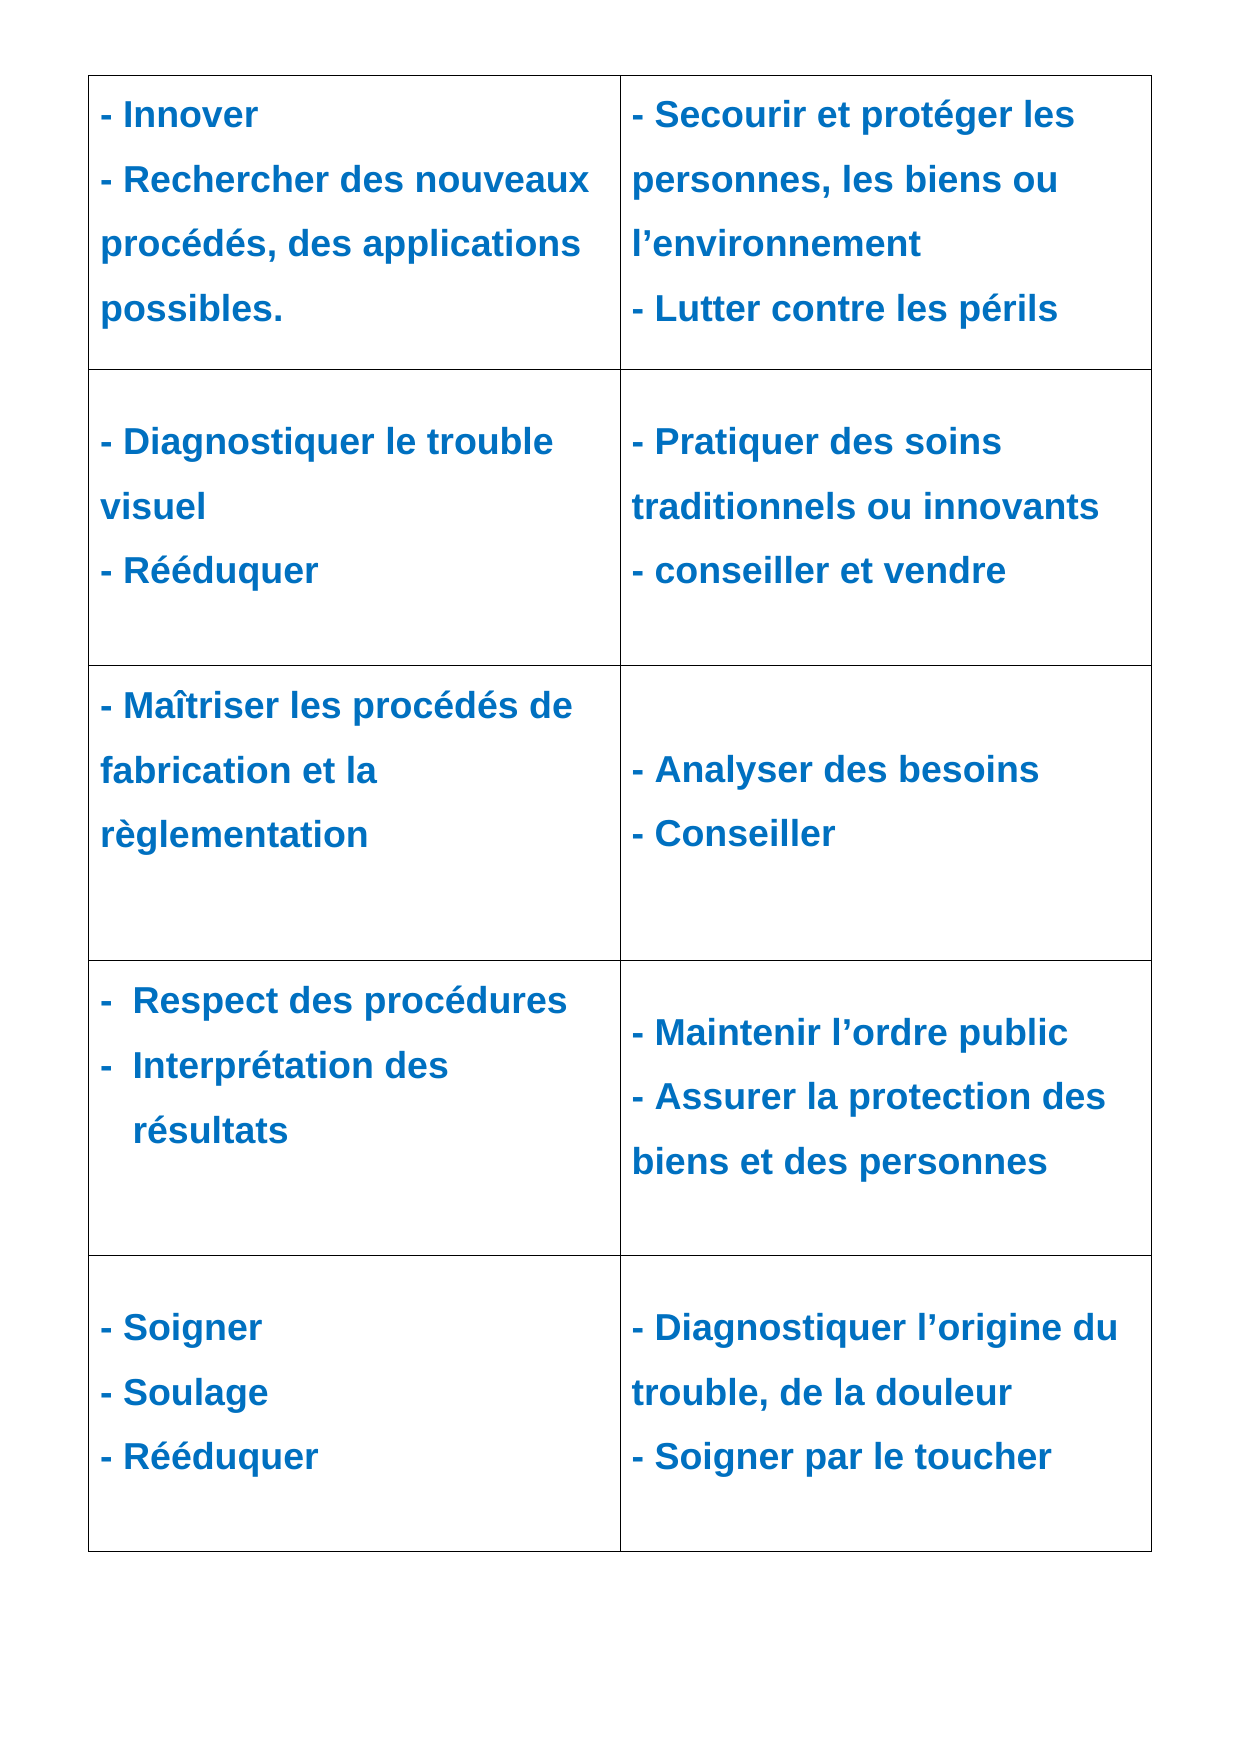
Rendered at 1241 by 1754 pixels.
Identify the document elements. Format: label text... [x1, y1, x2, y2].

table_cell - Secourir et protéger les personnes, les biens ou l’environnement - Lutter contre les périls [621, 76, 1151, 369]
table_cell - Soigner - Soulage - Rééduquer [89, 1256, 620, 1551]
table_cell - Diagnostiquer le trouble visuel - Rééduquer [89, 370, 620, 664]
table_cell - Maintenir l’ordre public - Assurer la protection des biens et des personnes [621, 961, 1151, 1255]
table_cell - Analyser des besoins - Conseiller [621, 666, 1151, 960]
table_cell - Maîtriser les procédés de fabrication et la règlementation [89, 666, 620, 960]
table_cell - Innover - Rechercher des nouveaux procédés, des applications possibles. [89, 76, 620, 369]
table_cell - Pratiquer des soins traditionnels ou innovants - conseiller et vendre [621, 370, 1151, 664]
table_cell - Diagnostiquer l’origine du trouble, de la douleur - Soigner par le toucher [621, 1256, 1151, 1551]
table_cell Respect des procédures Interprétation des résultats [89, 961, 620, 1255]
